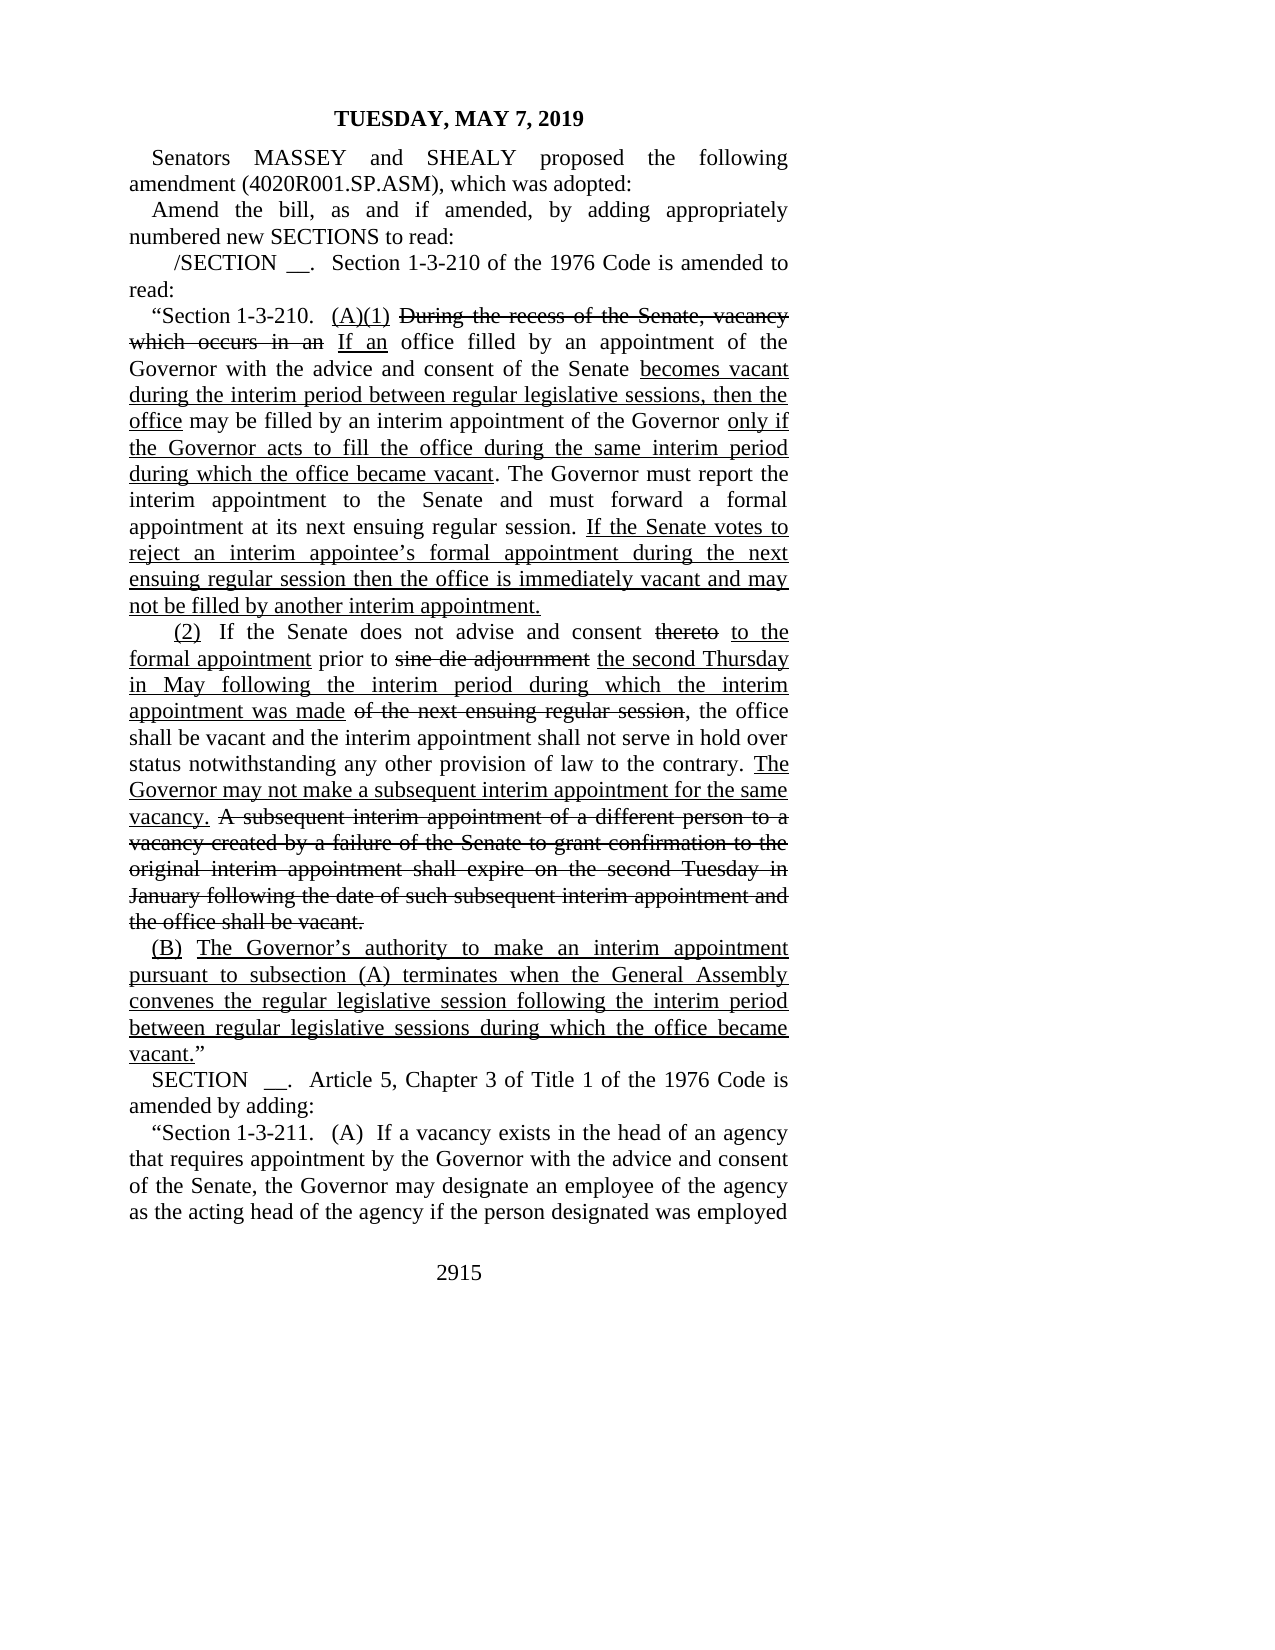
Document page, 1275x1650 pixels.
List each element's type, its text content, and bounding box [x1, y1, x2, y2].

text Amend the bill, as and if amended, by adding appropriately numbered new SECTIONS to read: [129, 197, 789, 249]
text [129, 1119, 789, 1224]
text (B) The Governor’s authority to make an interim appointment pursuant to subsection (A) terminates when the General Assembly convenes the regular legislative session following the interim period between regular legislative sessions during which the office became vacant.” [129, 934, 789, 984]
text /SECTION __. Section 1-3-210 of the 1976 Code is amended to read: [129, 249, 789, 302]
text (2) If the Senate does not advise and consent thereto to the formal appointment prior to sine die adjournment the second Thursday in May following the interim period during which the interim appointment was made of the next ensuing regular session, the office shall be vacant and the interim appointment shall not serve in hold over status notwithstanding any other provision of law to the contrary. The Governor may not make a subsequent interim appointment for the same vacancy. A subsequent interim appointment of a different person to a vacancy created by a failure of the Senate to grant confirmation to the original interim appointment shall expire on the second Tuesday in January following the date of such subsequent interim appointment and the office shall be vacant. [129, 695, 789, 896]
text (B) The Governor’s authority to make an interim appointment pursuant to subsection (A) terminates when the General Assembly convenes the regular legislative session following the interim period between regular legislative sessions during which the office became vacant.” [129, 1011, 789, 1036]
text Senators MASSEY and SHEALY proposed the following amendment (4020R001.SP.ASM), which was adopted: [129, 144, 789, 197]
text (2) If the Senate does not advise and consent thereto to the formal appointment prior to sine die adjournment the second Thursday in May following the interim period during which the interim appointment was made of the next ensuing regular session, the office shall be vacant and the interim appointment shall not serve in hold over status notwithstanding any other provision of law to the contrary. The Governor may not make a subsequent interim appointment for the same vacancy. A subsequent interim appointment of a different person to a vacancy created by a failure of the Senate to grant confirmation to the original interim appointment shall expire on the second Tuesday in January following the date of such subsequent interim appointment and the office shall be vacant. [129, 618, 789, 694]
text “Section 1-3-210. (A)(1) During the recess of the Senate, vacancy which occurs in an If an office filled by an appointment of the Governor with the advice and consent of the Senate becomes vacant during the interim period between regular legislative sessions, then the office may be filled by an interim appointment of the Governor only if the Governor acts to fill the office during the same interim period during which the office became vacant. The Governor must report the interim appointment to the Senate and must forward a formal appointment at its next ensuing regular session. If the Senate votes to reject an interim appointee’s formal appointment during the next ensuing regular session then the office is immediately vacant and may not be filled by another interim appointment. [129, 302, 789, 457]
text (B) The Governor’s authority to make an interim appointment pursuant to subsection (A) terminates when the General Assembly convenes the regular legislative session following the interim period between regular legislative sessions during which the office became vacant.” [129, 1038, 789, 1066]
text SECTION __. Article 5, Chapter 3 of Title 1 of the 1976 Code is amended by adding: [129, 1066, 789, 1119]
text (B) The Governor’s authority to make an interim appointment pursuant to subsection (A) terminates when the General Assembly convenes the regular legislative session following the interim period between regular legislative sessions during which the office became vacant.” [129, 985, 789, 1010]
text “Section 1-3-210. (A)(1) During the recess of the Senate, vacancy which occurs in an If an office filled by an appointment of the Governor with the advice and consent of the Senate becomes vacant during the interim period between regular legislative sessions, then the office may be filled by an interim appointment of the Governor only if the Governor acts to fill the office during the same interim period during which the office became vacant. The Governor must report the interim appointment to the Senate and must forward a formal appointment at its next ensuing regular session. If the Senate votes to reject an interim appointee’s formal appointment during the next ensuing regular session then the office is immediately vacant and may not be filled by another interim appointment. [129, 458, 789, 562]
